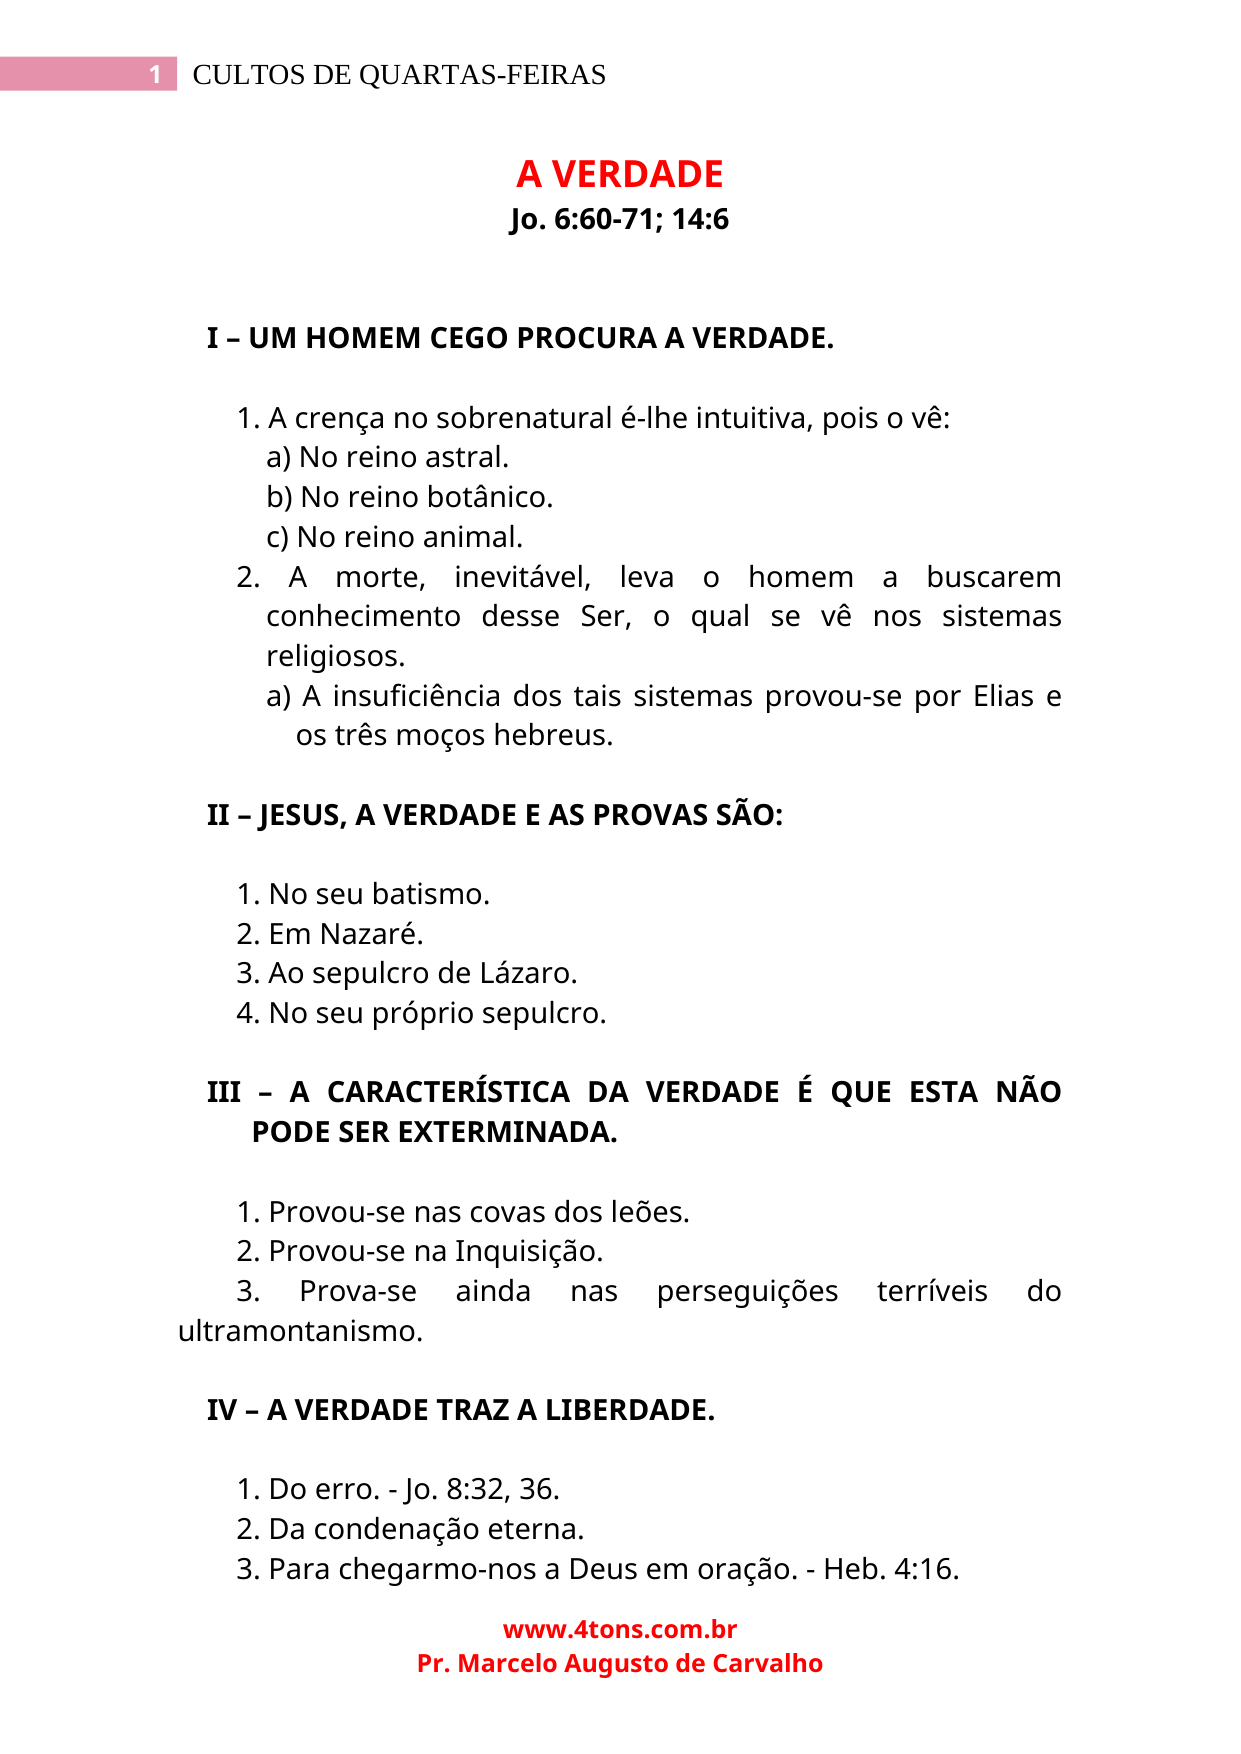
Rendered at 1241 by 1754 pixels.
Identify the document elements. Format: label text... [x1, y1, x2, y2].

text 2. Provou-se na . [177, 1231, 1063, 1270]
text 3. Ao de . [177, 953, 1063, 992]
text 1. No . [177, 873, 1063, 913]
text 3. chegarmo-nos a . - Heb. 4:16. [177, 1548, 1063, 1588]
text 1. Provou-se nas dos . [177, 1191, 1063, 1231]
text 1. Do . - Jo. 8:32, 36. [177, 1469, 1063, 1508]
text 2. A , , o a buscarem desse , o se . [236, 556, 1063, 675]
text a) A dos provou-se Elias e os . [266, 675, 1063, 754]
text 1. A no é-lhe intuitiva, o : [177, 397, 1063, 437]
text 2. Da . [177, 1508, 1063, 1548]
text 4. No . [177, 992, 1063, 1032]
text 2. Nazaré. [177, 913, 1063, 953]
text III – A CARACTERÍSTICA DA VERDADE É QUE ESTA NÃO PODE SER EXTERMINADA. [207, 1072, 1063, 1151]
text a) No . [177, 437, 1063, 476]
text c) No . [177, 516, 1063, 556]
text II – JESUS, A VERDADE E AS PROVAS SÃO: [177, 794, 1063, 834]
text IV – A VERDADE TRAZ A LIBERDADE. [177, 1389, 1063, 1429]
text 3. Prova-se nas perseguições do ultramontanismo. [177, 1270, 1063, 1349]
text Jo. 6:60-71; 14:6 [177, 199, 1063, 238]
text A [177, 148, 1063, 199]
text b) No . [177, 476, 1063, 516]
text I – UM HOMEM CEGO PROCURA A VERDADE. [177, 318, 1063, 357]
